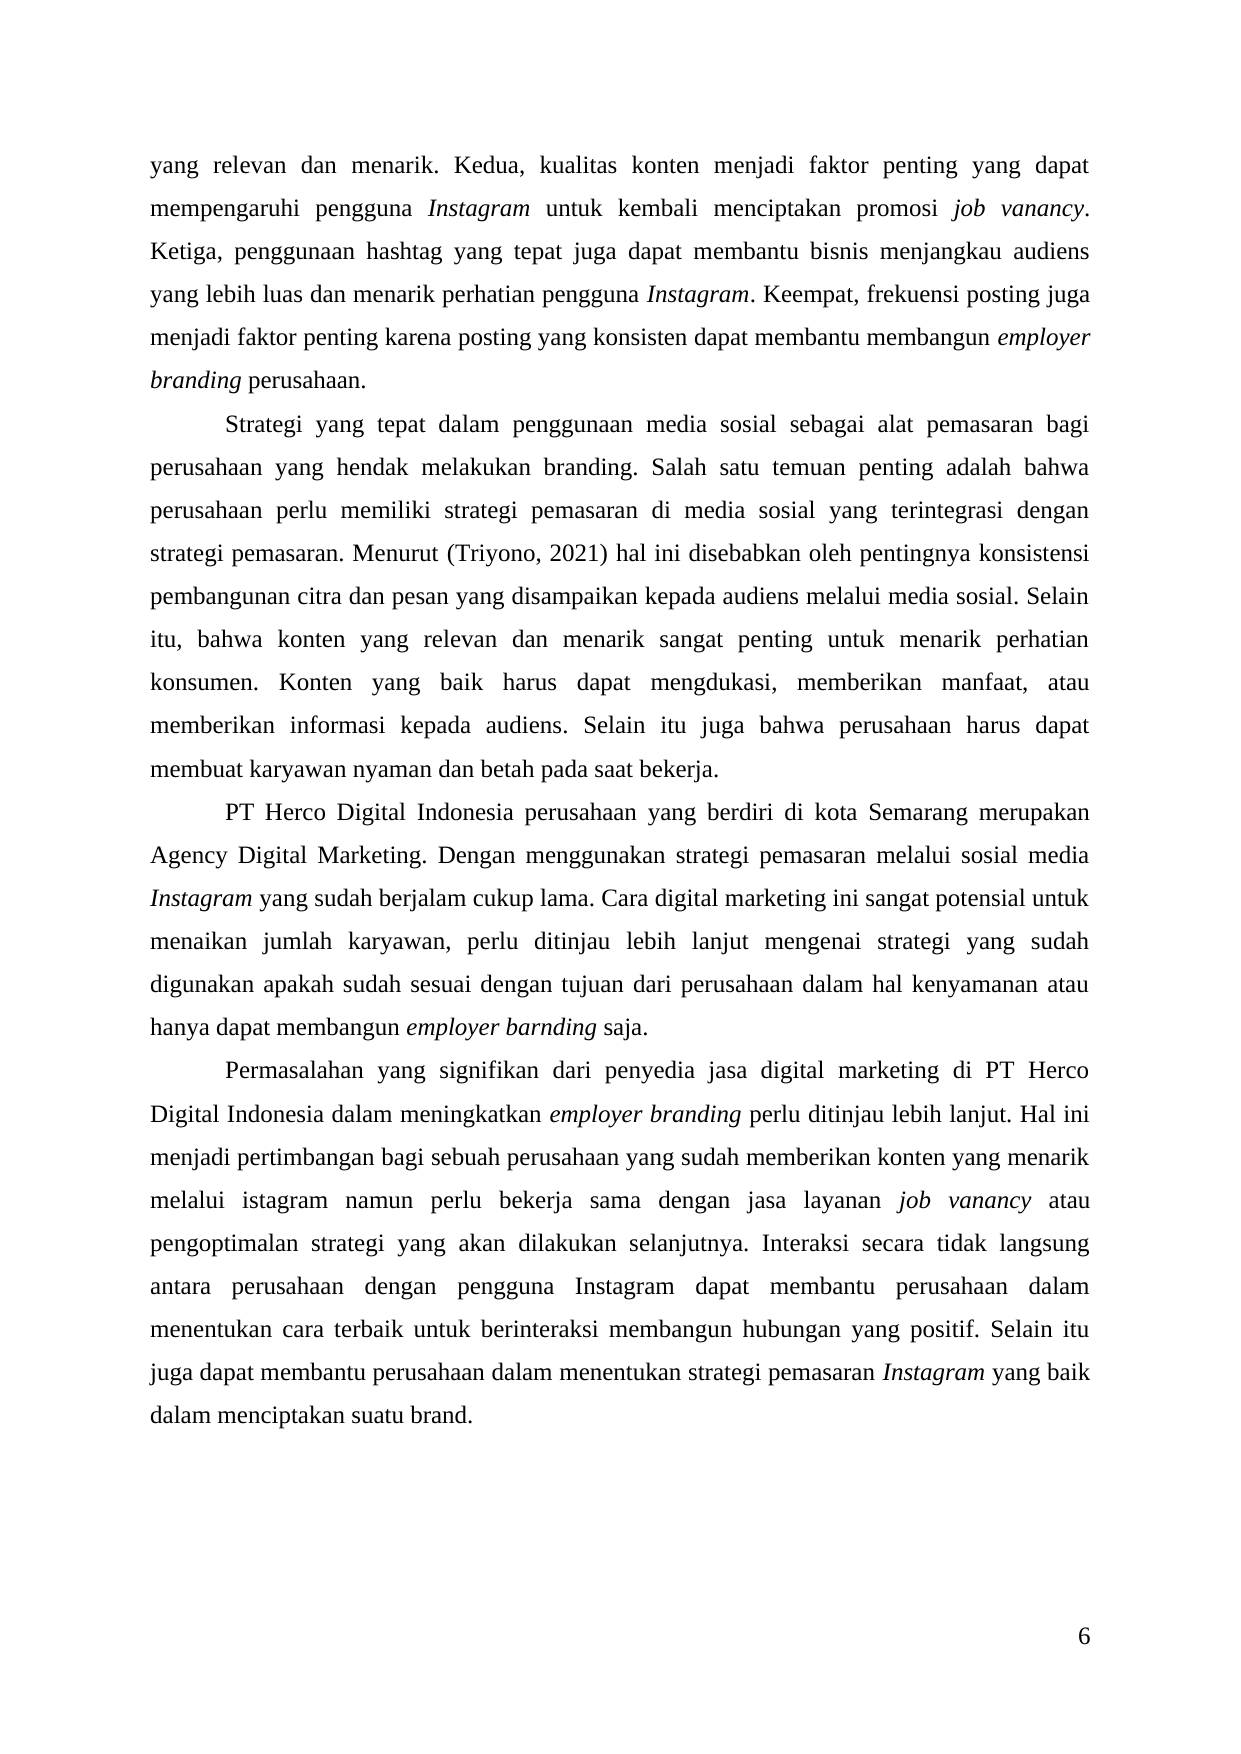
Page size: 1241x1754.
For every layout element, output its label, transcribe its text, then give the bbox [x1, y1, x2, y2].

text Strategi yang tepat dalam penggunaan media sosial sebagai alat pemasaran bagi perusahaan yang hendak melakukan branding. Salah satu temuan penting adalah bahwa perusahaan perlu memiliki strategi pemasaran di media sosial yang terintegrasi dengan strategi pemasaran. Menurut hal ini disebabkan oleh pentingnya konsistensi pembangunan citra dan pesan yang disampaikan kepada audiens melalui media sosial. Selain itu, bahwa konten yang relevan dan menarik sangat penting untuk menarik perhatian konsumen. Konten yang baik harus dapat mengdukasi, memberikan manfaat, atau memberikan informasi kepada audiens. Selain itu juga bahwa perusahaan harus dapat membuat karyawan nyaman dan betah pada saat bekerja. [150, 409, 1090, 782]
text Permasalahan yang signifikan dari penyedia jasa digital marketing di PT Herco Digital Indonesia dalam meningkatkan employer branding perlu ditinjau lebih lanjut. Hal ini menjadi pertimbangan bagi sebuah perusahaan yang sudah memberikan konten yang menarik melalui istagram namun perlu bekerja sama dengan jasa layanan job vanancy atau pengoptimalan strategi yang akan dilakukan selanjutnya. Interaksi secara tidak langsung antara perusahaan dengan pengguna Instagram dapat membantu perusahaan dalam menentukan cara terbaik untuk berinteraksi membangun hubungan yang positif. Selain itu juga dapat membantu perusahaan dalam menentukan strategi pemasaran Instagram yang baik dalam menciptakan suatu brand. [150, 1056, 1090, 1429]
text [150, 150, 1090, 394]
text PT Herco Digital Indonesia perusahaan yang berdiri di kota Semarang merupakan Agency Digital Marketing. Dengan menggunakan strategi pemasaran melalui sosial media Instagram yang sudah berjalam cukup lama. Cara digital marketing ini sangat potensial untuk menaikan jumlah karyawan, perlu ditinjau lebih lanjut mengenai strategi yang sudah digunakan apakah sudah sesuai dengan tujuan dari perusahaan dalam hal kenyamanan atau hanya dapat membangun employer barnding saja. [150, 797, 1090, 1041]
